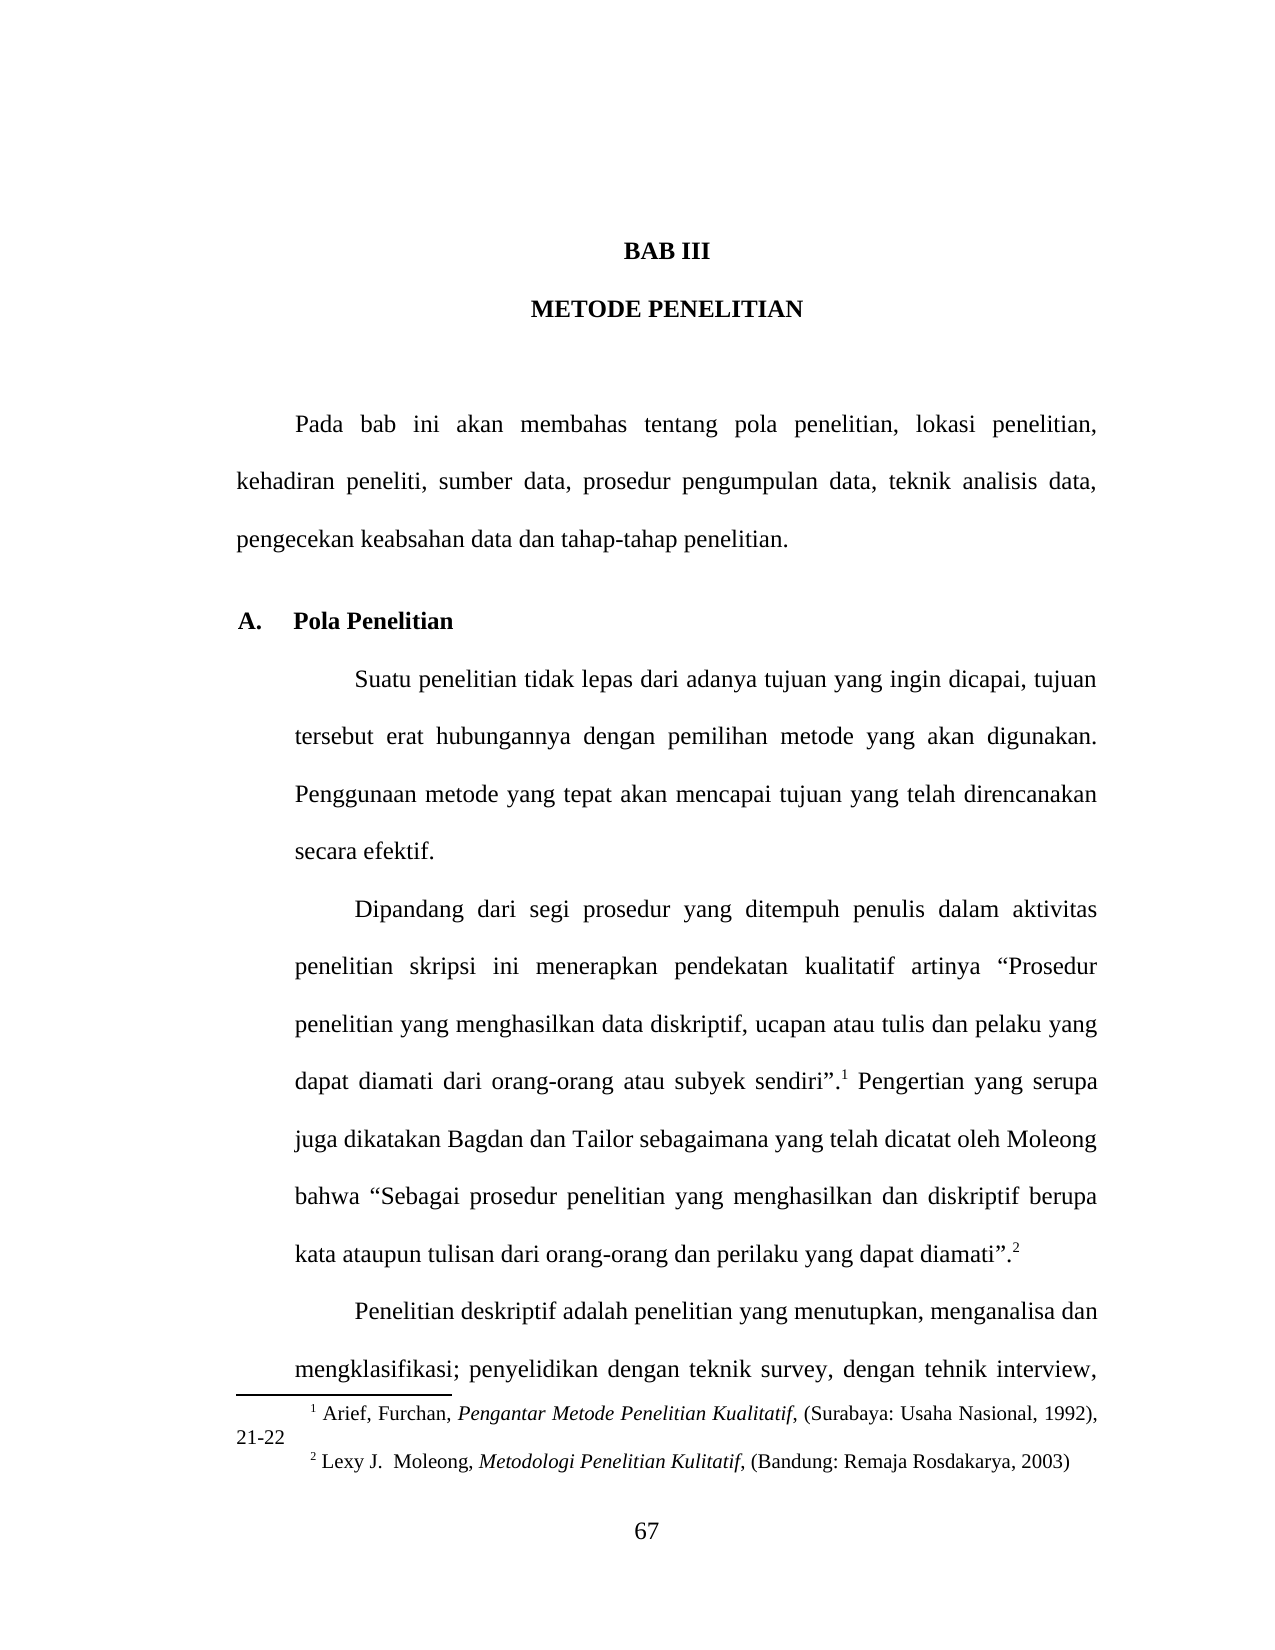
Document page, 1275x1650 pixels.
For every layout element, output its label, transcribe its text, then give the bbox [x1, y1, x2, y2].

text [294, 1296, 1098, 1382]
text Dipandang dari segi prosedur yang ditempuh penulis dalam aktivitas penelitian skripsi ini menerapkan pendekatan kualitatif artinya “Prosedur penelitian yang menghasilkan data diskriptif, ucapan atau tulis dan pelaku yang dapat diamati dari orang-orang atau subyek sendiri”. Pengertian yang serupa juga dikatakan Bagdan dan Tailor sebagaimana yang telah dicatat oleh Moleong bahwa “Sebagai prosedur penelitian yang menghasilkan dan diskriptif berupa kata ataupun tulisan dari orang-orang dan perilaku yang dapat diamati”. [294, 894, 1098, 1267]
text BAB III [236, 236, 1098, 265]
text METODE PENELITIAN [236, 294, 1098, 322]
text Pada bab ini akan membahas tentang pola penelitian, lokasi penelitian, kehadiran peneliti, sumber data, prosedur pengumpulan data, teknik analisis data, pengecekan keabsahan data dan tahap-tahap penelitian. [236, 409, 1098, 552]
text Suatu penelitian tidak lepas dari adanya tujuan yang ingin dicapai, tujuan tersebut erat hubungannya dengan pemilihan metode yang akan digunakan. Penggunaan metode yang tepat akan mencapai tujuan yang telah direncanakan secara efektif. [294, 664, 1098, 865]
list Pola Penelitian [238, 606, 1098, 635]
